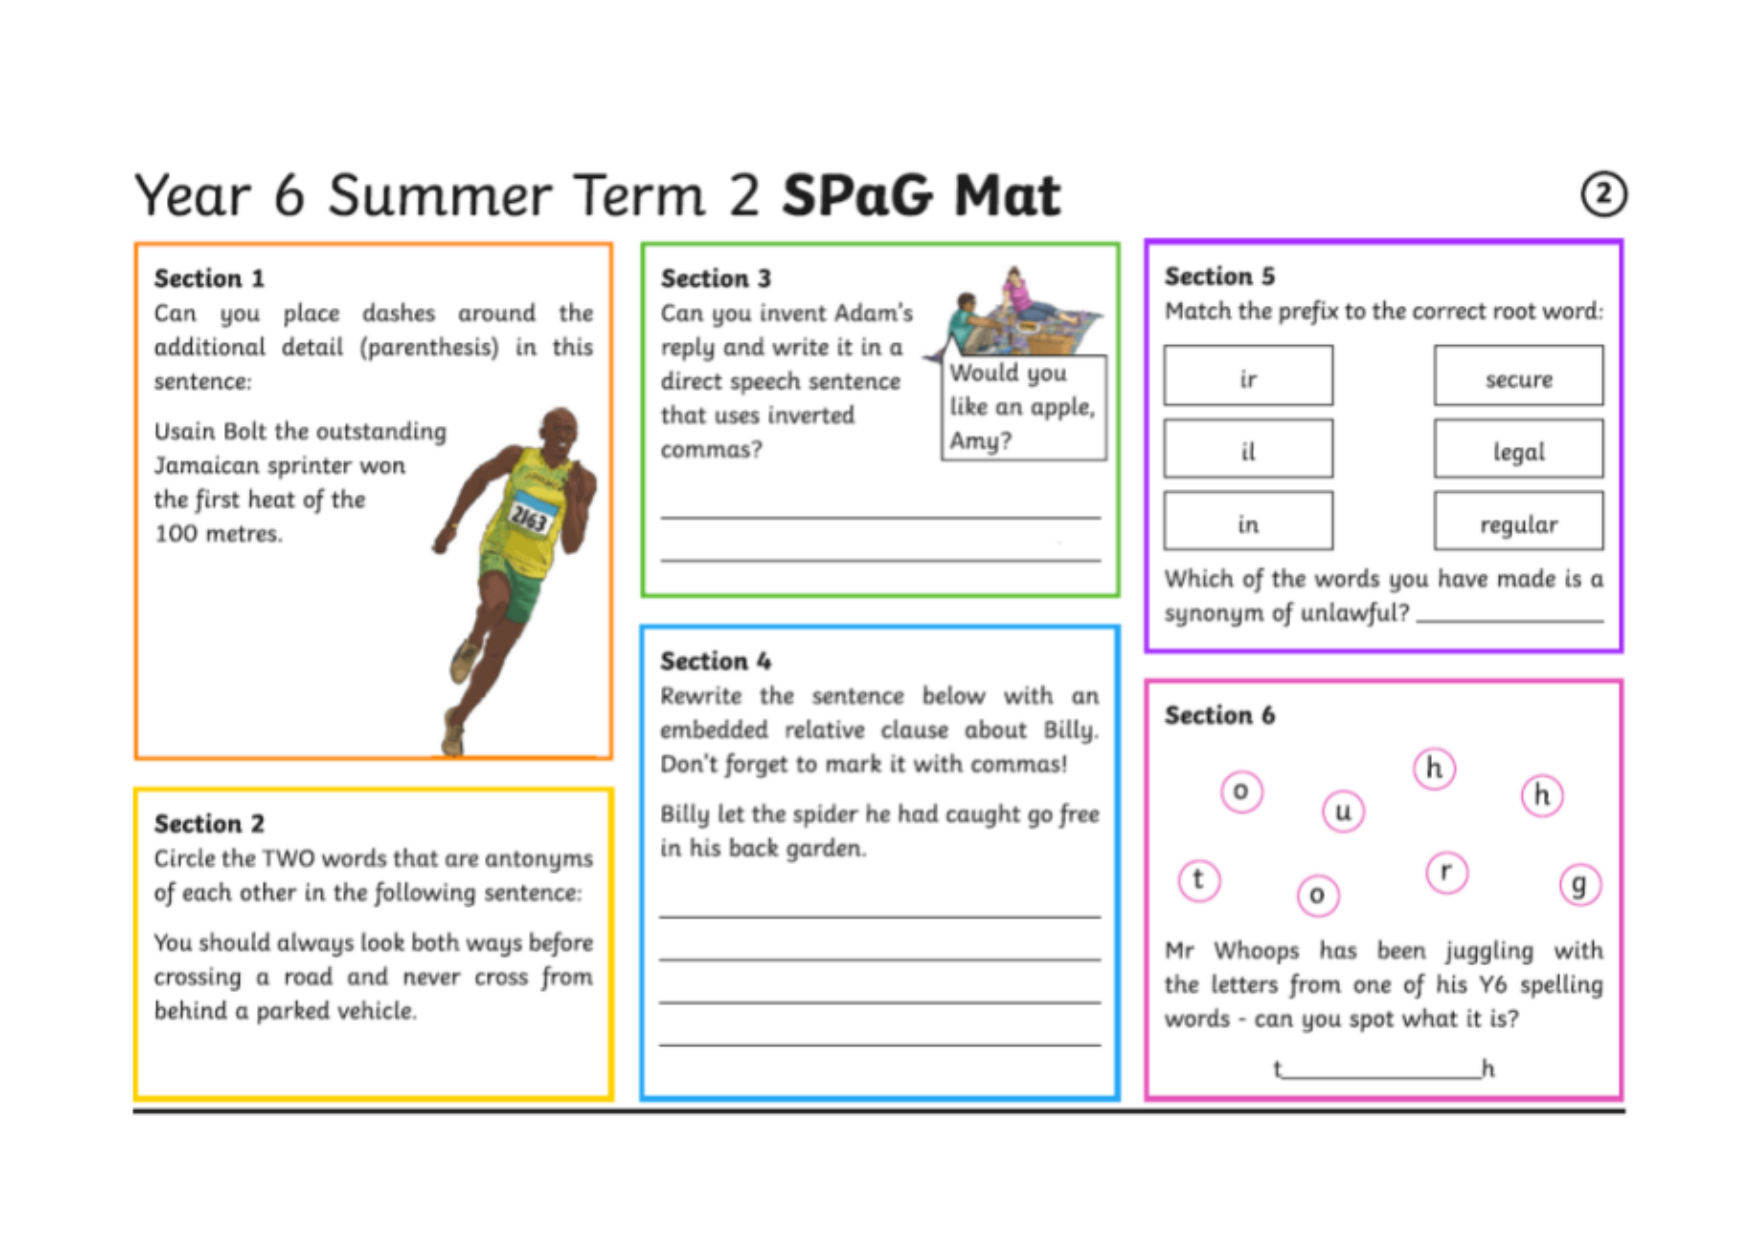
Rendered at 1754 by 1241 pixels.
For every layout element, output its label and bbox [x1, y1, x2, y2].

picture [74, 76, 1676, 1152]
